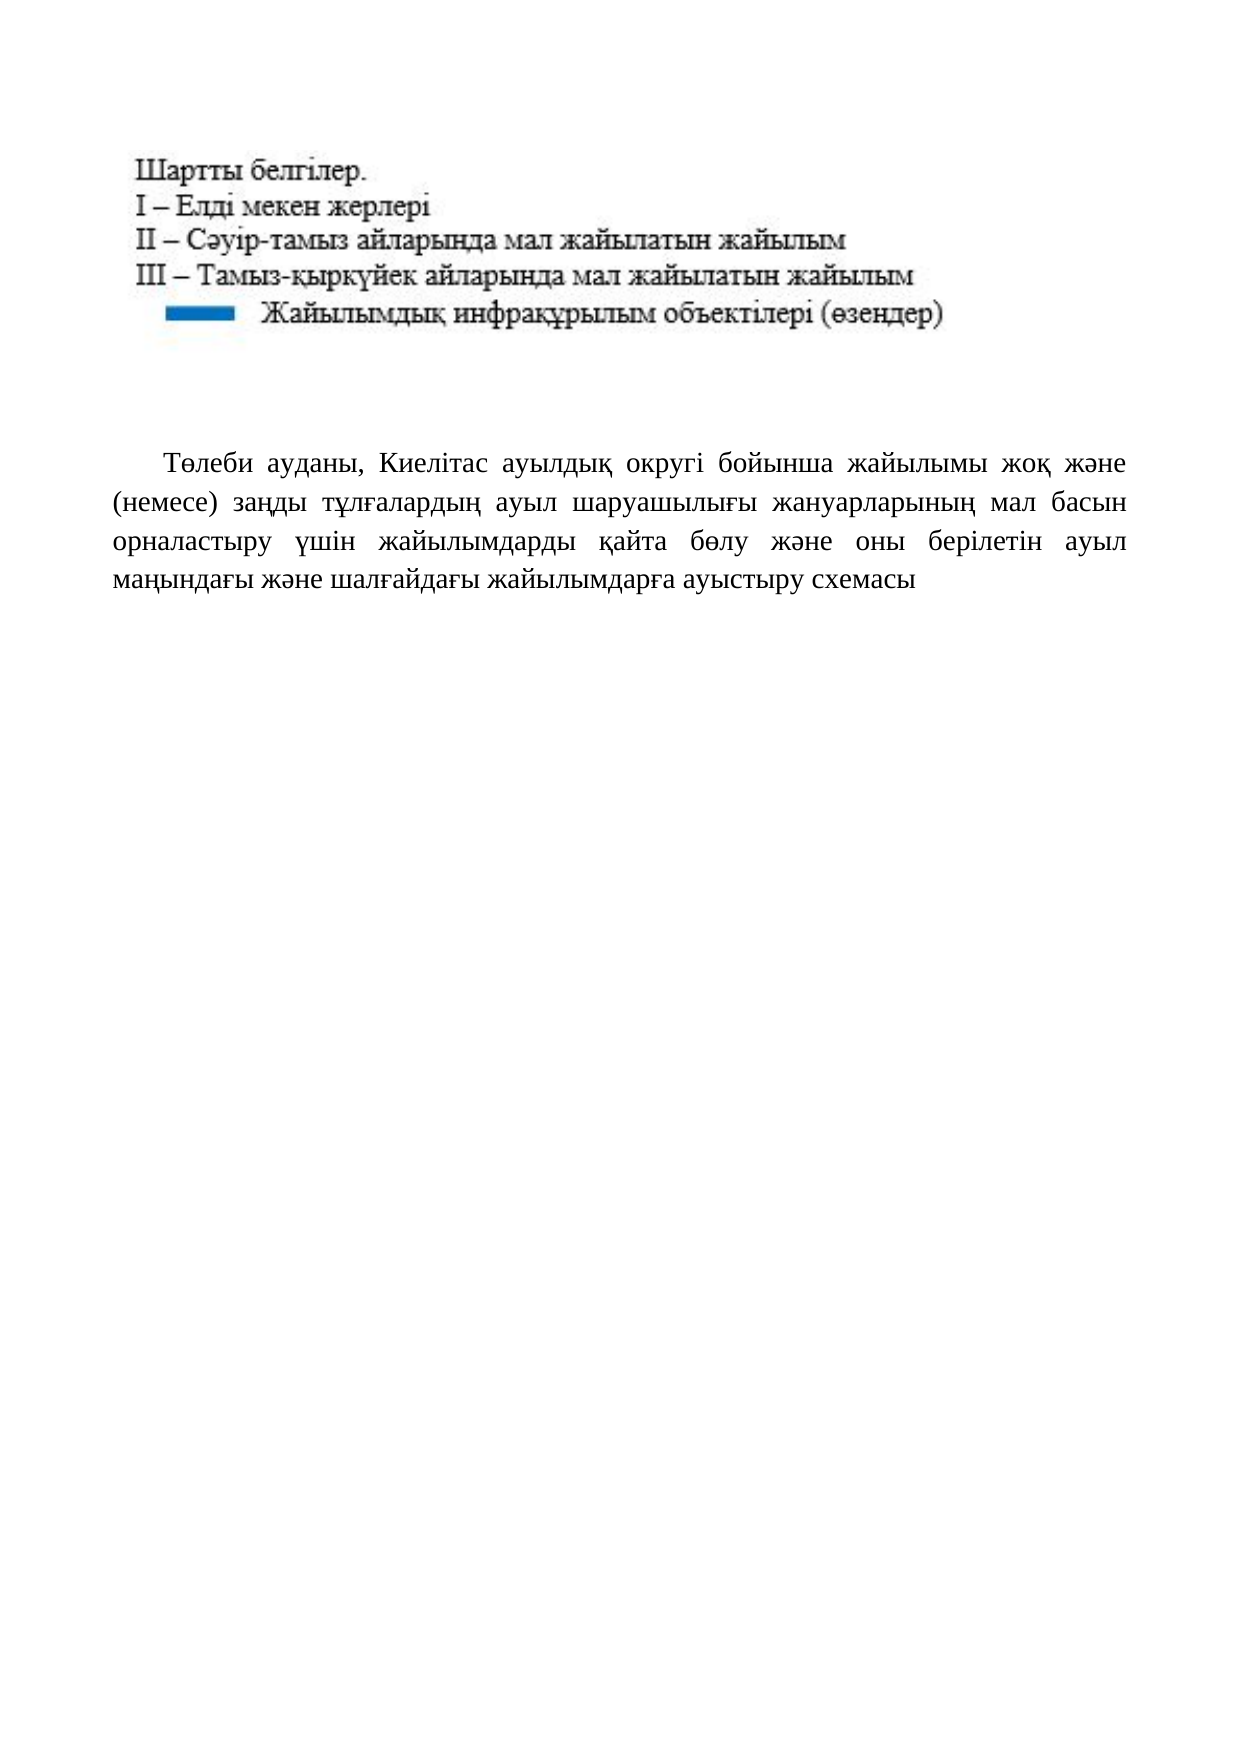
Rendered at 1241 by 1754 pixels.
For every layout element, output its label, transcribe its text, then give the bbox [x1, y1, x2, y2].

picture [112, 150, 978, 382]
text Төлеби ауданы, Киелітас ауылдық округі бойынша жайылымы жоқ және (немесе) заңды тұлғалардың ауыл шаруашылығы жануарларының мал басын орналастыру үшін жайылымдарды қайта бөлу және оны берілетін ауыл маңындағы және шалғайдағы жайылымдарға ауыстыру схемасы [112, 446, 1128, 595]
